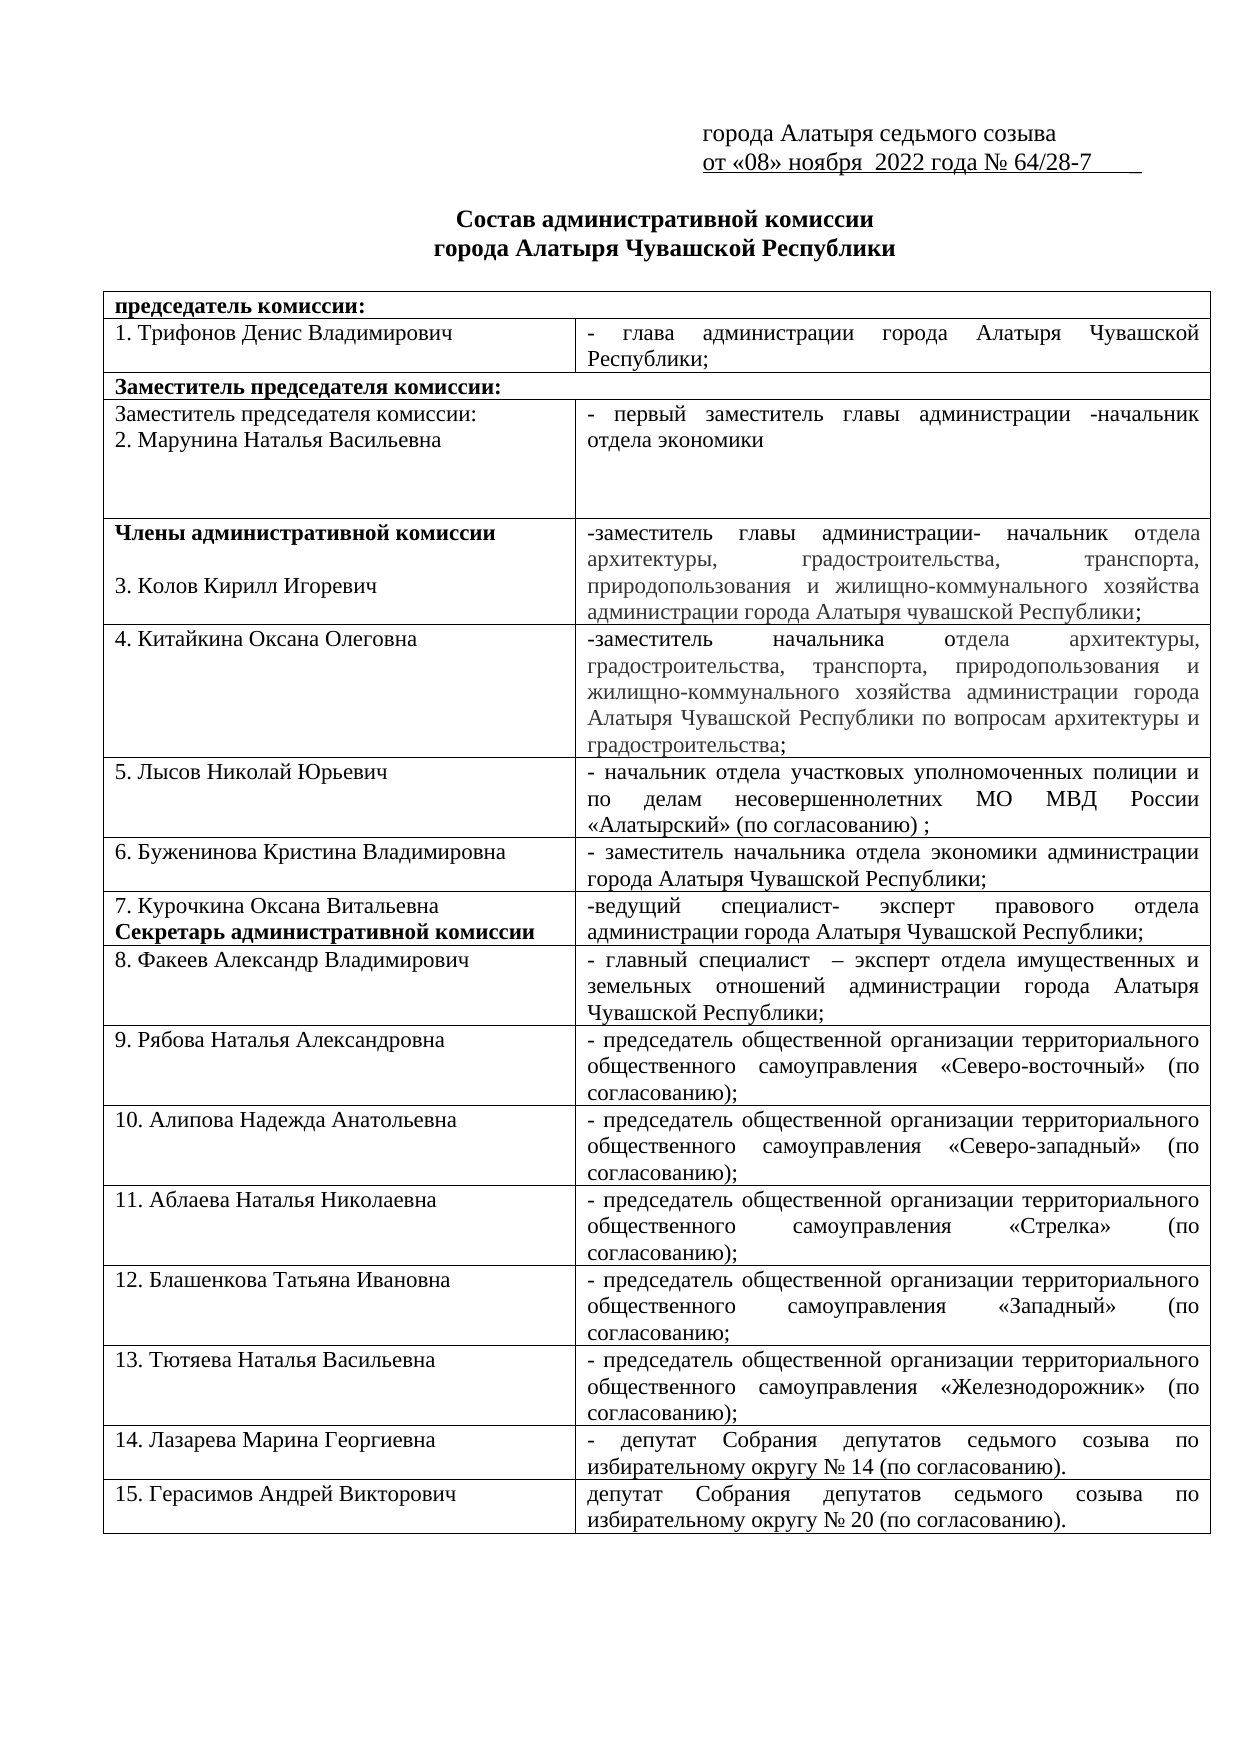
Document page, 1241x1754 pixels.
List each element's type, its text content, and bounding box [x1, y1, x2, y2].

table_cell Заместитель председателя комиссии: 2. Марунина Наталья Васильевна [104, 400, 575, 518]
table_cell Заместитель председателя комиссии: [104, 373, 1210, 399]
table_cell депутат Собрания депутатов седьмого созыва по избирательному округу № 20 (по согласованию). [576, 1480, 1210, 1533]
text Состав административной комиссии [177, 204, 1152, 233]
table_cell 4. Китайкина Оксана Олеговна [104, 625, 575, 757]
table_cell - председатель общественной организации территориального общественного самоуправления «Железнодорожник» (по согласованию); [576, 1346, 1210, 1425]
table_cell - председатель общественной организации территориального общественного самоуправления «Стрелка» (по согласованию); [576, 1186, 1210, 1265]
text города Алатыря Чувашской Республики [177, 233, 1152, 262]
table_cell 1. Трифонов Денис Владимирович [104, 319, 575, 372]
text города Алатыря седьмого созыва [702, 118, 1152, 147]
table_cell - председатель общественной организации территориального общественного самоуправления «Северо-восточный» (по согласованию); [576, 1026, 1210, 1105]
table_cell - председатель общественной организации территориального общественного самоуправления «Западный» (по согласованию; [576, 1266, 1210, 1345]
table_cell 13. Тютяева Наталья Васильевна [104, 1346, 575, 1425]
table_cell -заместитель начальника отдела архитектуры, градостроительства, транспорта, природопользования и жилищно-коммунального хозяйства администрации города Алатыря Чувашской Республики по вопросам архитектуры и градостроительства; [576, 625, 1210, 757]
table_cell 6. Буженинова Кристина Владимировна [104, 838, 575, 891]
table_cell 10. Алипова Надежда Анатольевна [104, 1106, 575, 1185]
table_cell 7. Курочкина Оксана Витальевна Секретарь административной комиссии [104, 892, 575, 945]
table_cell 9. Рябова Наталья Александровна [104, 1026, 575, 1105]
table_cell 12. Блашенкова Татьяна Ивановна [104, 1266, 575, 1345]
table_cell - глава администрации города Алатыря Чувашской Республики; [576, 319, 1210, 372]
table_cell - начальник отдела участковых уполномоченных полиции и по делам несовершеннолетних МО МВД России «Алатырский» (по согласованию) ; [576, 758, 1210, 837]
table_cell - председатель общественной организации территориального общественного самоуправления «Северо-западный» (по согласованию); [576, 1106, 1210, 1185]
table_cell -ведущий специалист- эксперт правового отдела администрации города Алатыря Чувашской Республики; [576, 892, 1210, 945]
table_cell - заместитель начальника отдела экономики администрации города Алатыря Чувашской Республики; [576, 838, 1210, 891]
table_cell 8. Факеев Александр Владимирович [104, 946, 575, 1025]
text от «08» ноября 2022 года № 64/28-7 _ [702, 147, 1152, 176]
table_cell Члены административной комиссии 3. Колов Кирилл Игоревич [104, 519, 575, 624]
table_cell - главный специалист – эксперт отдела имущественных и земельных отношений администрации города Алатыря Чувашской Республики; [576, 946, 1210, 1025]
table_cell 11. Аблаева Наталья Николаевна [104, 1186, 575, 1265]
table_cell - первый заместитель главы администрации -начальник отдела экономики [576, 400, 1210, 518]
table_cell 5. Лысов Николай Юрьевич [104, 758, 575, 837]
table_cell 15. Герасимов Андрей Викторович [104, 1480, 575, 1533]
table_header председатель комиссии: [104, 292, 1210, 318]
table_cell -заместитель главы администрации- начальник отдела архитектуры, градостроительства, транспорта, природопользования и жилищно-коммунального хозяйства администрации города Алатыря чувашской Республики; [576, 519, 1210, 624]
table_cell - депутат Собрания депутатов седьмого созыва по избирательному округу № 14 (по согласованию). [576, 1426, 1210, 1479]
table_cell 14. Лазарева Марина Георгиевна [104, 1426, 575, 1479]
